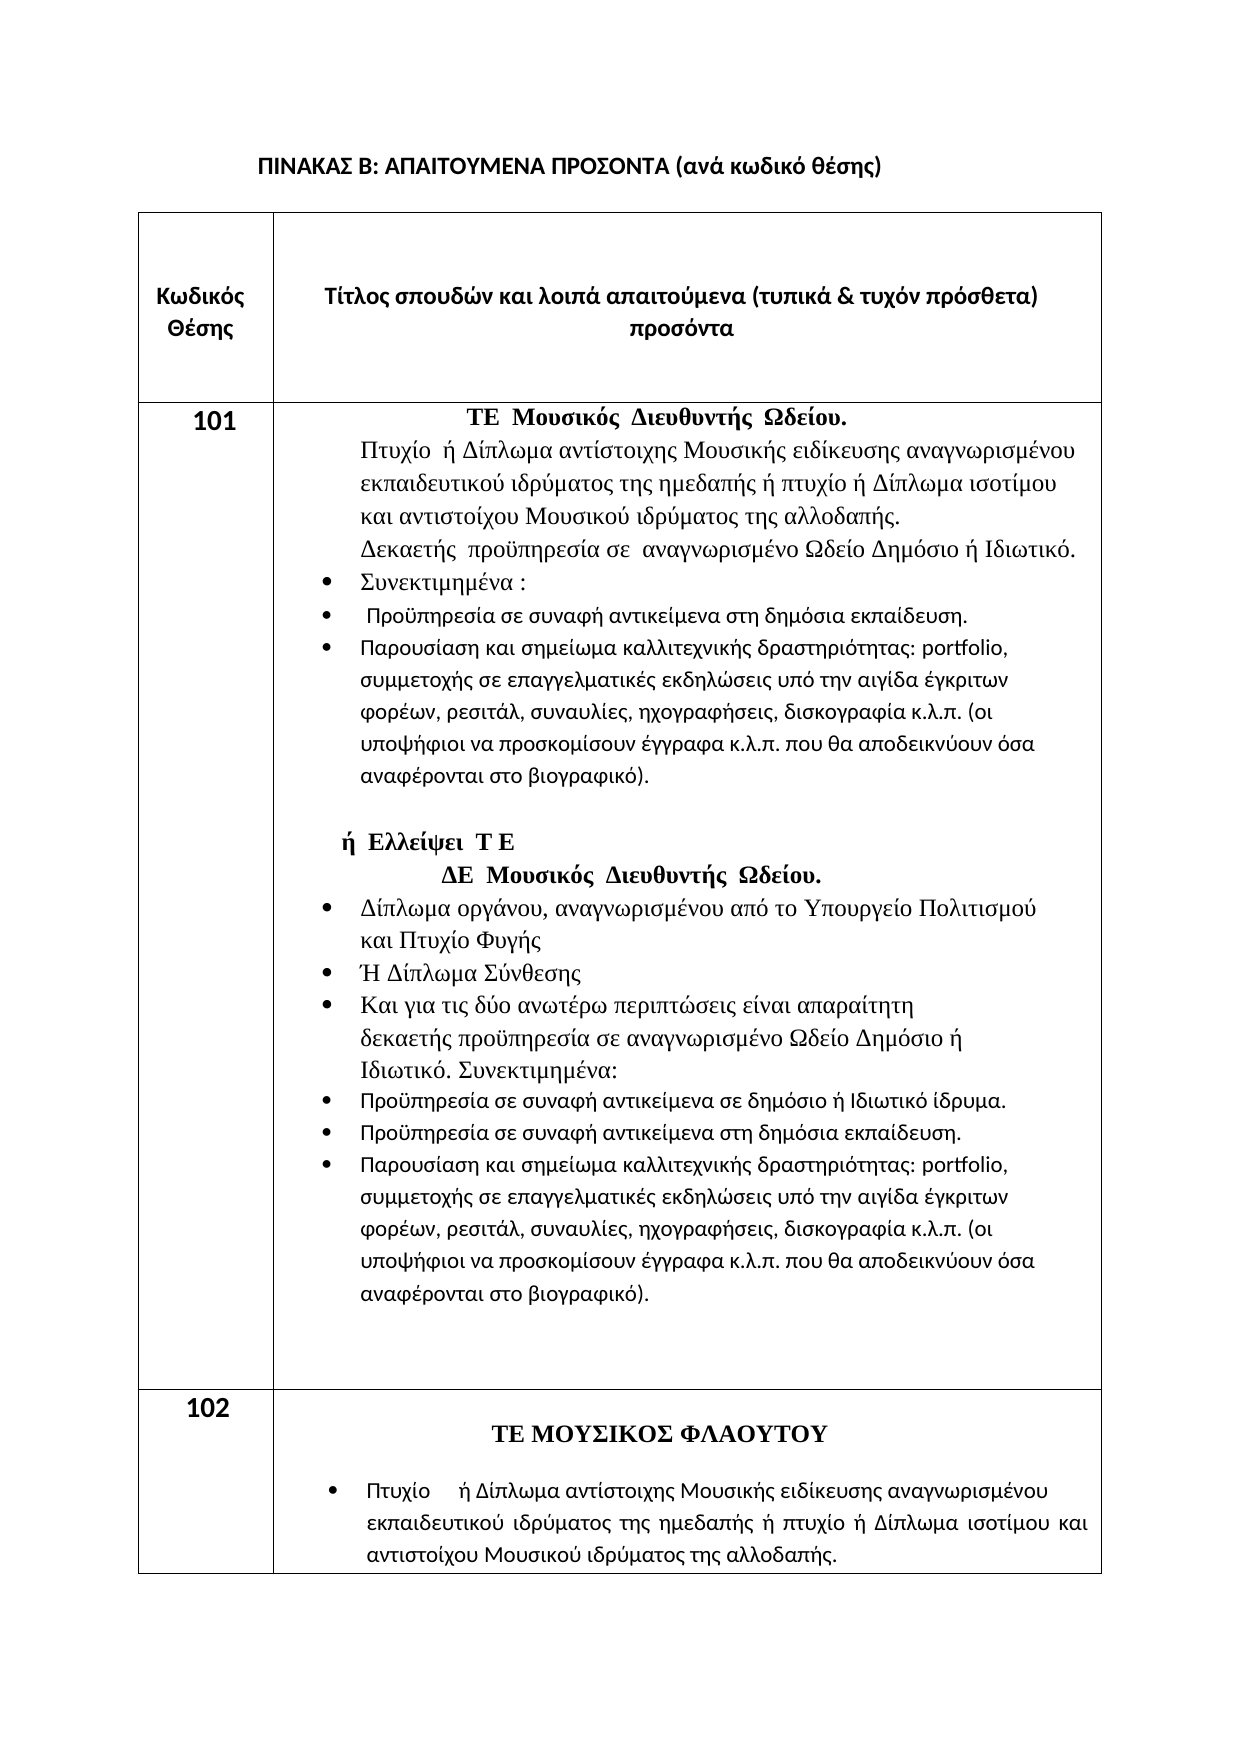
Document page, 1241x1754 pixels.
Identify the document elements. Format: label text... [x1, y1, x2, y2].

table_cell 101 [139, 403, 273, 1389]
table_cell ΤΕ Μουσικός Διευθυντής Ωδείου. Πτυχίο ή Δίπλωμα αντίστοιχης Μουσικής ειδίκευσης αναγνωρισμένου εκπαιδευτικού ιδρύματος της ημεδαπής ή πτυχίο ή Δίπλωμα ισοτίμου και αντιστοίχου Μουσικού ιδρύματος της αλλοδαπής. Δεκαετής προϋπηρεσία σε αναγνωρισμένο Ωδείο Δημόσιο ή Ιδιωτικό. Συνεκτιμημένα : Προϋπηρεσία σε συναφή αντικείμενα στη δημόσια εκπαίδευση. Παρουσίαση και σημείωμα καλλιτεχνικής δραστηριότητας: portfolio, συμμετοχής σε επαγγελματικές εκδηλώσεις υπό την αιγίδα έγκριτων φορέων, ρεσιτάλ, συναυλίες, ηχογραφήσεις, δισκογραφία κ.λ.π. (οι υποψήφιοι να προσκομίσουν έγγραφα κ.λ.π. που θα αποδεικνύουν όσα αναφέρονται στο βιογραφικό). ή Ελλείψει ΤΕ ΔΕ Μουσικός Διευθυντής Ωδείου. Δίπλωμα οργάνου, αναγνωρισμένου από το Υπουργείο Πολιτισμού και Πτυχίο Φυγής Ή Δίπλωμα Σύνθεσης Και για τις δύο ανωτέρω περιπτώσεις είναι απαραίτητη δεκαετής προϋπηρεσία σε αναγνωρισμένο Ωδείο Δημόσιο ή Ιδιωτικό. Συνεκτιμημένα: Προϋπηρεσία σε συναφή αντικείμενα σε δημόσιο ή Ιδιωτικό ίδρυμα. Προϋπηρεσία σε συναφή αντικείμενα στη δημόσια εκπαίδευση. Παρουσίαση και σημείωμα καλλιτεχνικής δραστηριότητας: portfolio, συμμετοχής σε επαγγελματικές εκδηλώσεις υπό την αιγίδα έγκριτων φορέων, ρεσιτάλ, συναυλίες, ηχογραφήσεις, δισκογραφία κ.λ.π. (οι υποψήφιοι να προσκομίσουν έγγραφα κ.λ.π. που θα αποδεικνύουν όσα αναφέρονται στο βιογραφικό). [274, 403, 1101, 1389]
table_cell 102 [139, 1390, 273, 1573]
table_header Τίτλος σπουδών και λοιπά απαιτούμενα (τυπικά & τυχόν πρόσθετα) προσόντα [274, 213, 1101, 402]
table_cell ΤΕ ΜΟΥΣΙΚΟΣ ΦΛΑΟΥΤΟΥ Πτυχίο ή Δίπλωμα αντίστοιχης Μουσικής ειδίκευσης αναγνωρισμένου εκπαιδευτικού ιδρύματος της ημεδαπής ή πτυχίο ή Δίπλωμα ισοτίμου και αντιστοίχου Μουσικού ιδρύματος της αλλοδαπής. [274, 1390, 1101, 1573]
table_header Κωδικός Θέσης [139, 213, 273, 402]
text ΠΙΝΑΚΑΣ Β: ΑΠΑΙΤΟΥΜΕΝΑ ΠΡΟΣΟΝΤΑ (ανά κωδικό θέσης) [258, 150, 1240, 181]
